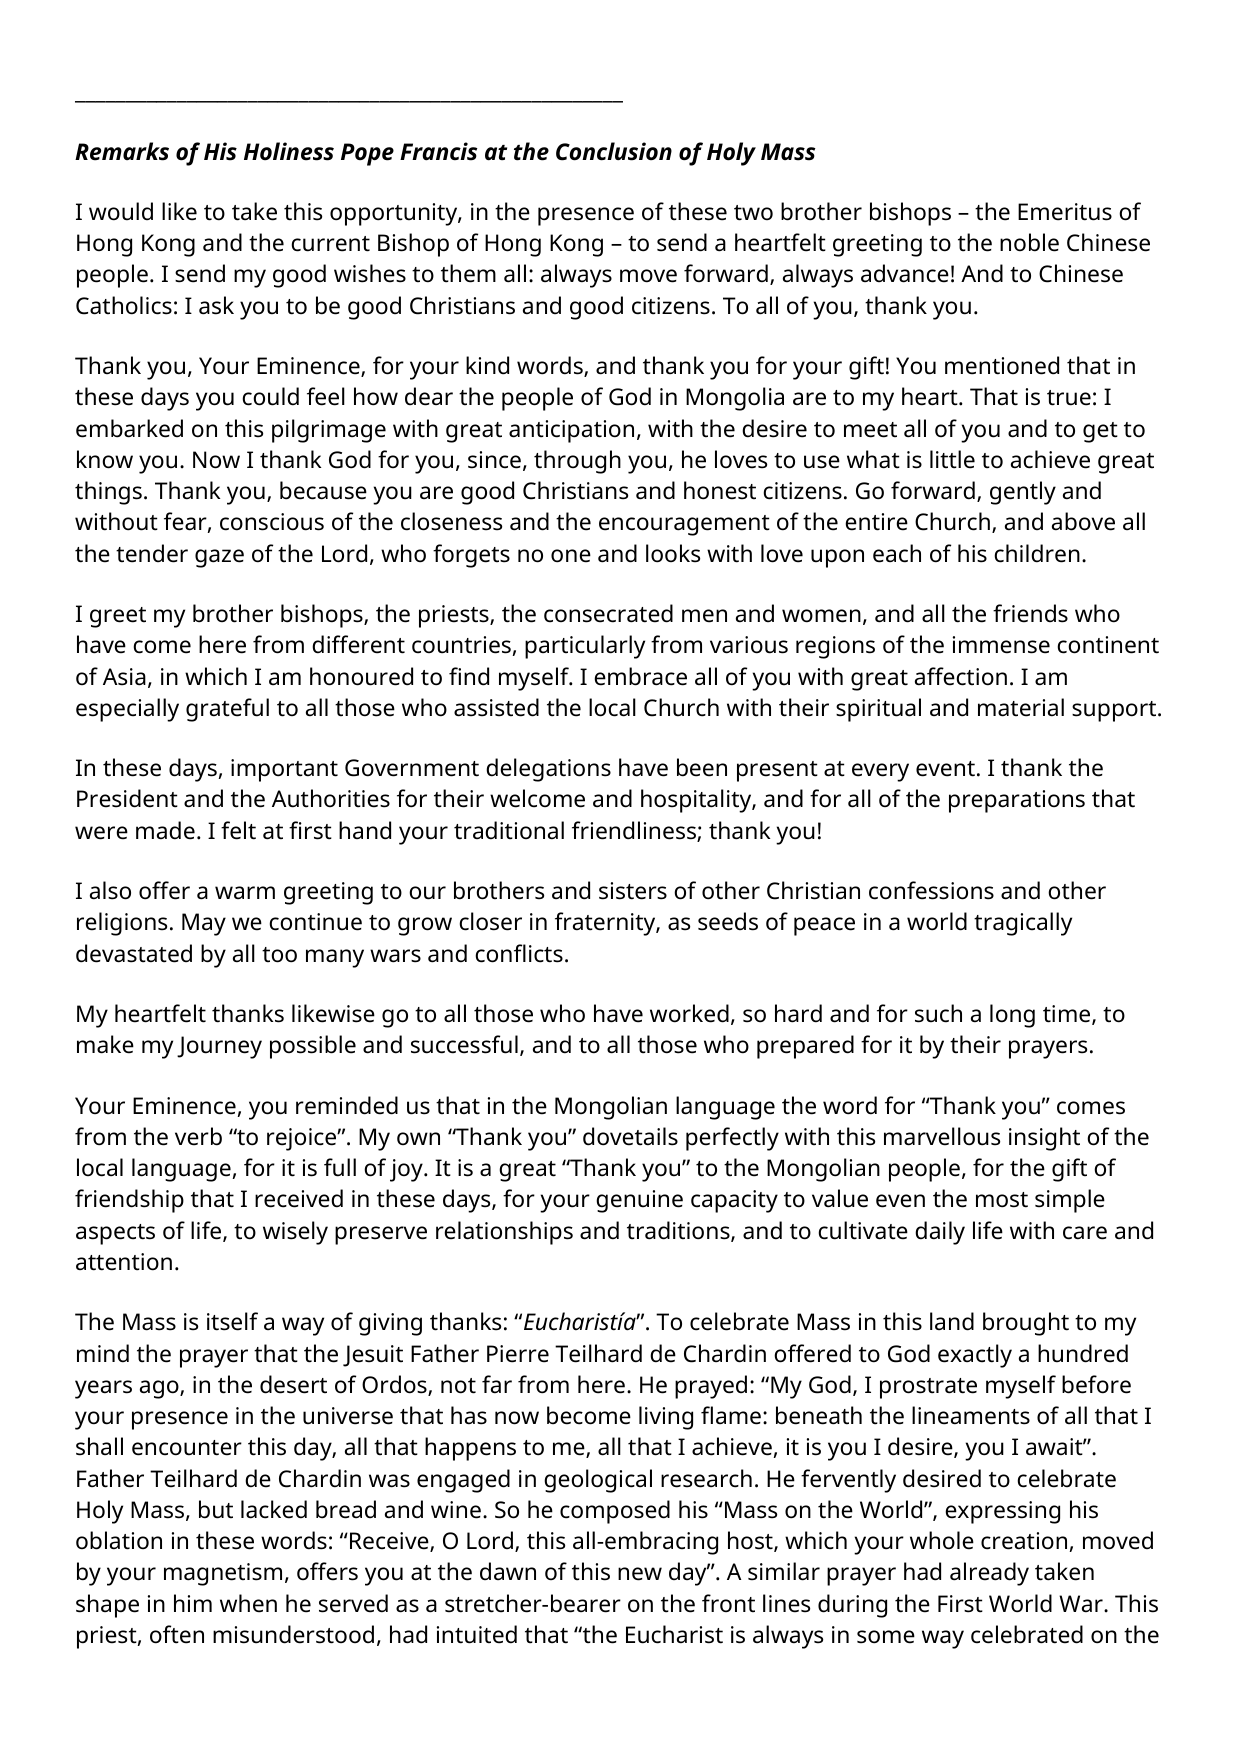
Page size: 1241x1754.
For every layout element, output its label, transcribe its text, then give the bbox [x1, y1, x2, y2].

text I greet my brother bishops, the priests, the consecrated men and women, and all the friends who have come here from different countries, particularly from various regions of the immense continent of Asia, in which I am honoured to find myself. I embrace all of you with great affection. I am especially grateful to all those who assisted the local Church with their spiritual and material support. [75, 598, 1165, 723]
text Your Eminence, you reminded us that in the Mongolian language the word for “Thank you” comes from the verb “to rejoice”. My own “Thank you” dovetails perfectly with this marvellous insight of the local language, for it is full of joy. It is a great “Thank you” to the Mongolian people, for the gift of friendship that I received in these days, for your genuine capacity to value even the most simple aspects of life, to wisely preserve relationships and traditions, and to cultivate daily life with care and attention. [75, 1089, 1165, 1277]
text I would like to take this opportunity, in the presence of these two brother bishops – the Emeritus of Hong Kong and the current Bishop of Hong Kong – to send a heartfelt greeting to the noble Chinese people. I send my good wishes to them all: always move forward, always advance! And to Chinese Catholics: I ask you to be good Christians and good citizens. To all of you, thank you. [75, 196, 1165, 321]
text In these days, important Government delegations have been present at every event. I thank the President and the Authorities for their welcome and hospitality, and for all of the preparations that were made. I felt at first hand your traditional friendliness; thank you! [75, 752, 1165, 846]
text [75, 1306, 1165, 1650]
text Thank you, Your Eminence, for your kind words, and thank you for your gift! You mentioned that in these days you could feel how dear the people of God in Mongolia are to my heart. That is true: I embarked on this pilgrimage with great anticipation, with the desire to meet all of you and to get to know you. Now I thank God for you, since, through you, he loves to use what is little to achieve great things. Thank you, because you are good Christians and honest citizens. Go forward, gently and without fear, conscious of the closeness and the encouragement of the entire Church, and above all the tender gaze of the Lord, who forgets no one and looks with love upon each of his children. [75, 350, 1165, 569]
text I also offer a warm greeting to our brothers and sisters of other Christian confessions and other religions. May we continue to grow closer in fraternity, as seeds of peace in a world tragically devastated by all too many wars and conflicts. [75, 875, 1165, 969]
text My heartfelt thanks likewise go to all those who have worked, so hard and for such a long time, to make my Journey possible and successful, and to all those who prepared for it by their prayers. [75, 998, 1165, 1060]
text ______________________________________________________ [75, 75, 1165, 106]
text Remarks of His Holiness Pope Francis at the Conclusion of Holy Mass [75, 135, 1165, 167]
